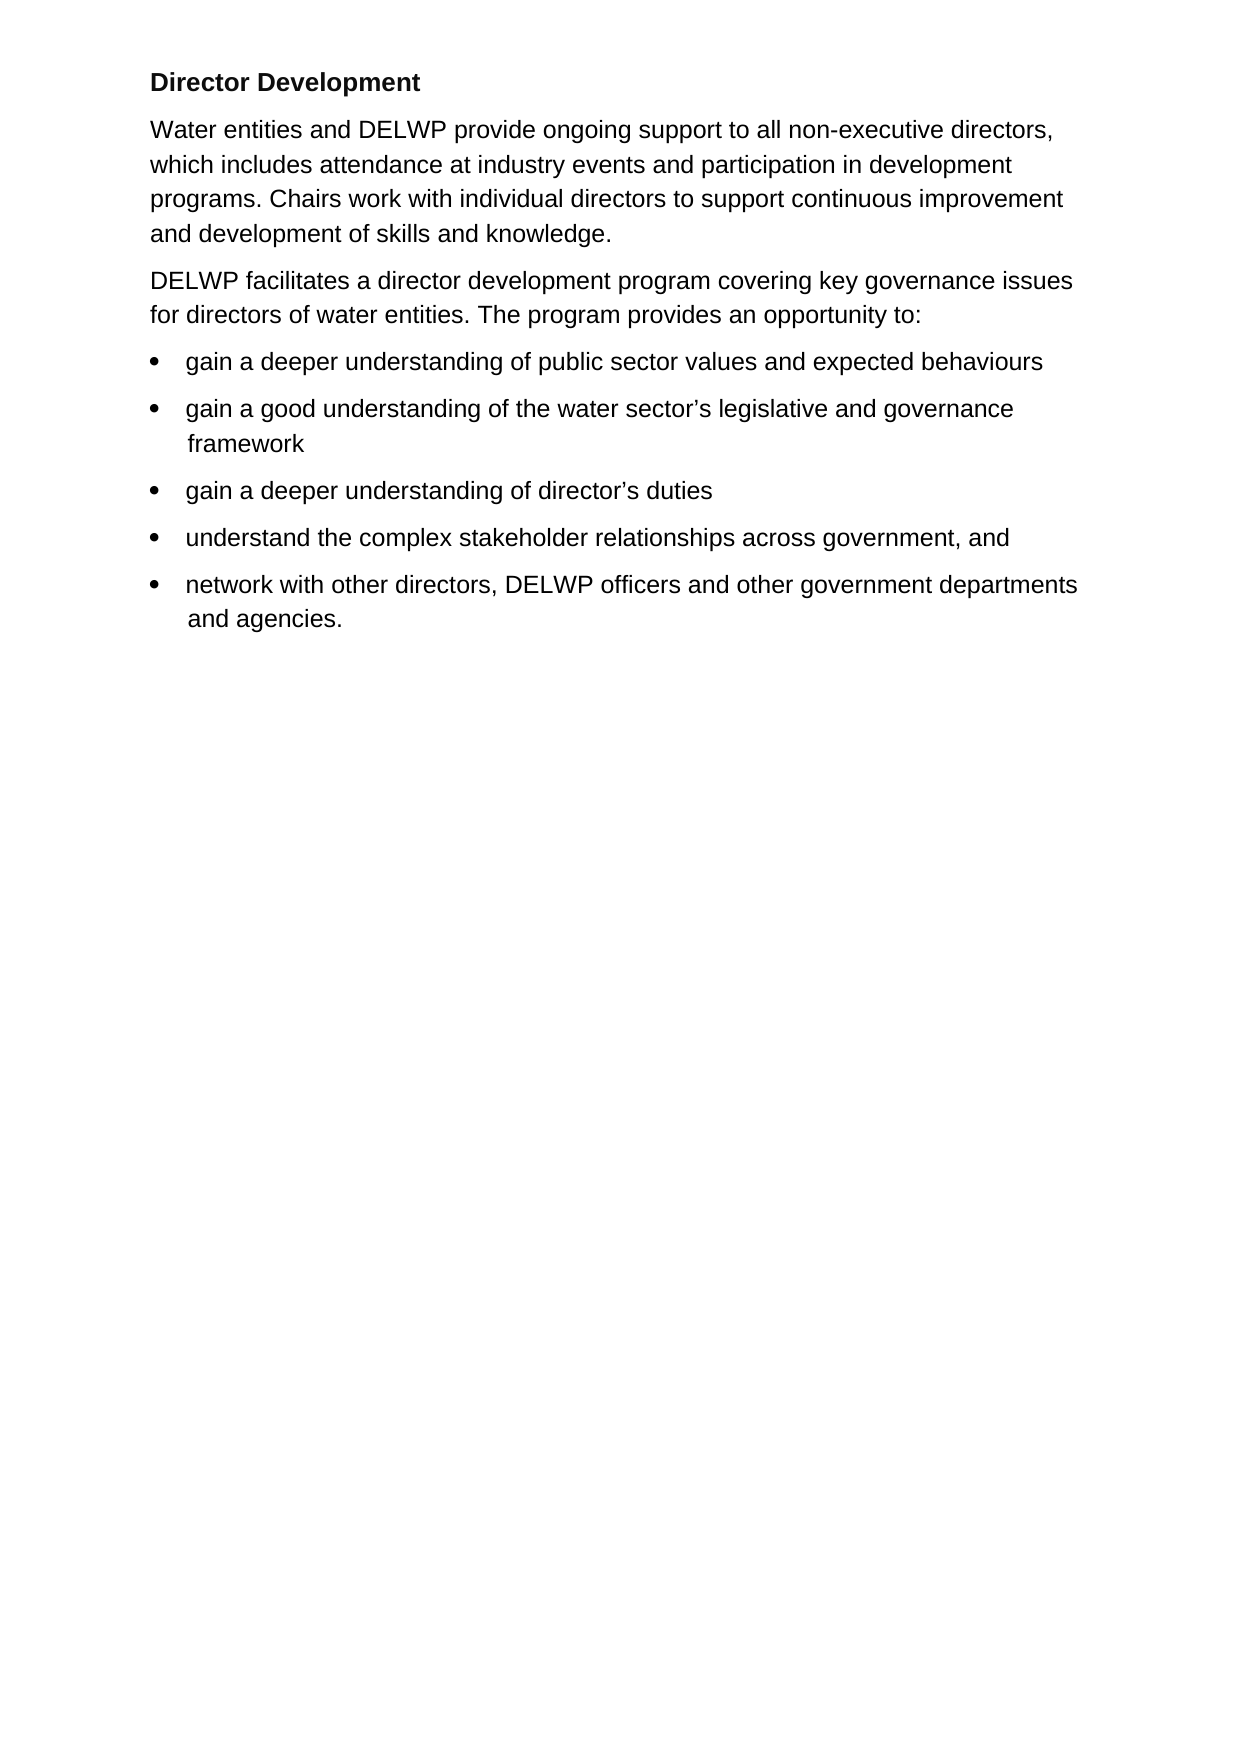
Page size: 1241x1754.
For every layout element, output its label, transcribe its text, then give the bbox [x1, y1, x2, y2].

list gain a good understanding of the water sector’s legislative and governance framework [150, 394, 1090, 457]
text Water entities and DELWP provide ongoing support to all non-executive directors, which includes attendance at industry events and participation in development programs. Chairs work with individual directors to support continuous improvement and development of skills and knowledge. [150, 115, 1090, 247]
list gain a deeper understanding of public sector values and expected behaviours [150, 347, 1090, 376]
list gain a deeper understanding of director’s duties [150, 476, 1090, 504]
list understand the complex stakeholder relationships across government, and [150, 523, 1090, 552]
list network with other directors, DELWP officers and other government departments and agencies. [150, 570, 1090, 633]
subtitle Director Development [150, 67, 1090, 97]
text DELWP facilitates a director development program covering key governance issues for directors of water entities. The program provides an opportunity to: [150, 266, 1090, 329]
